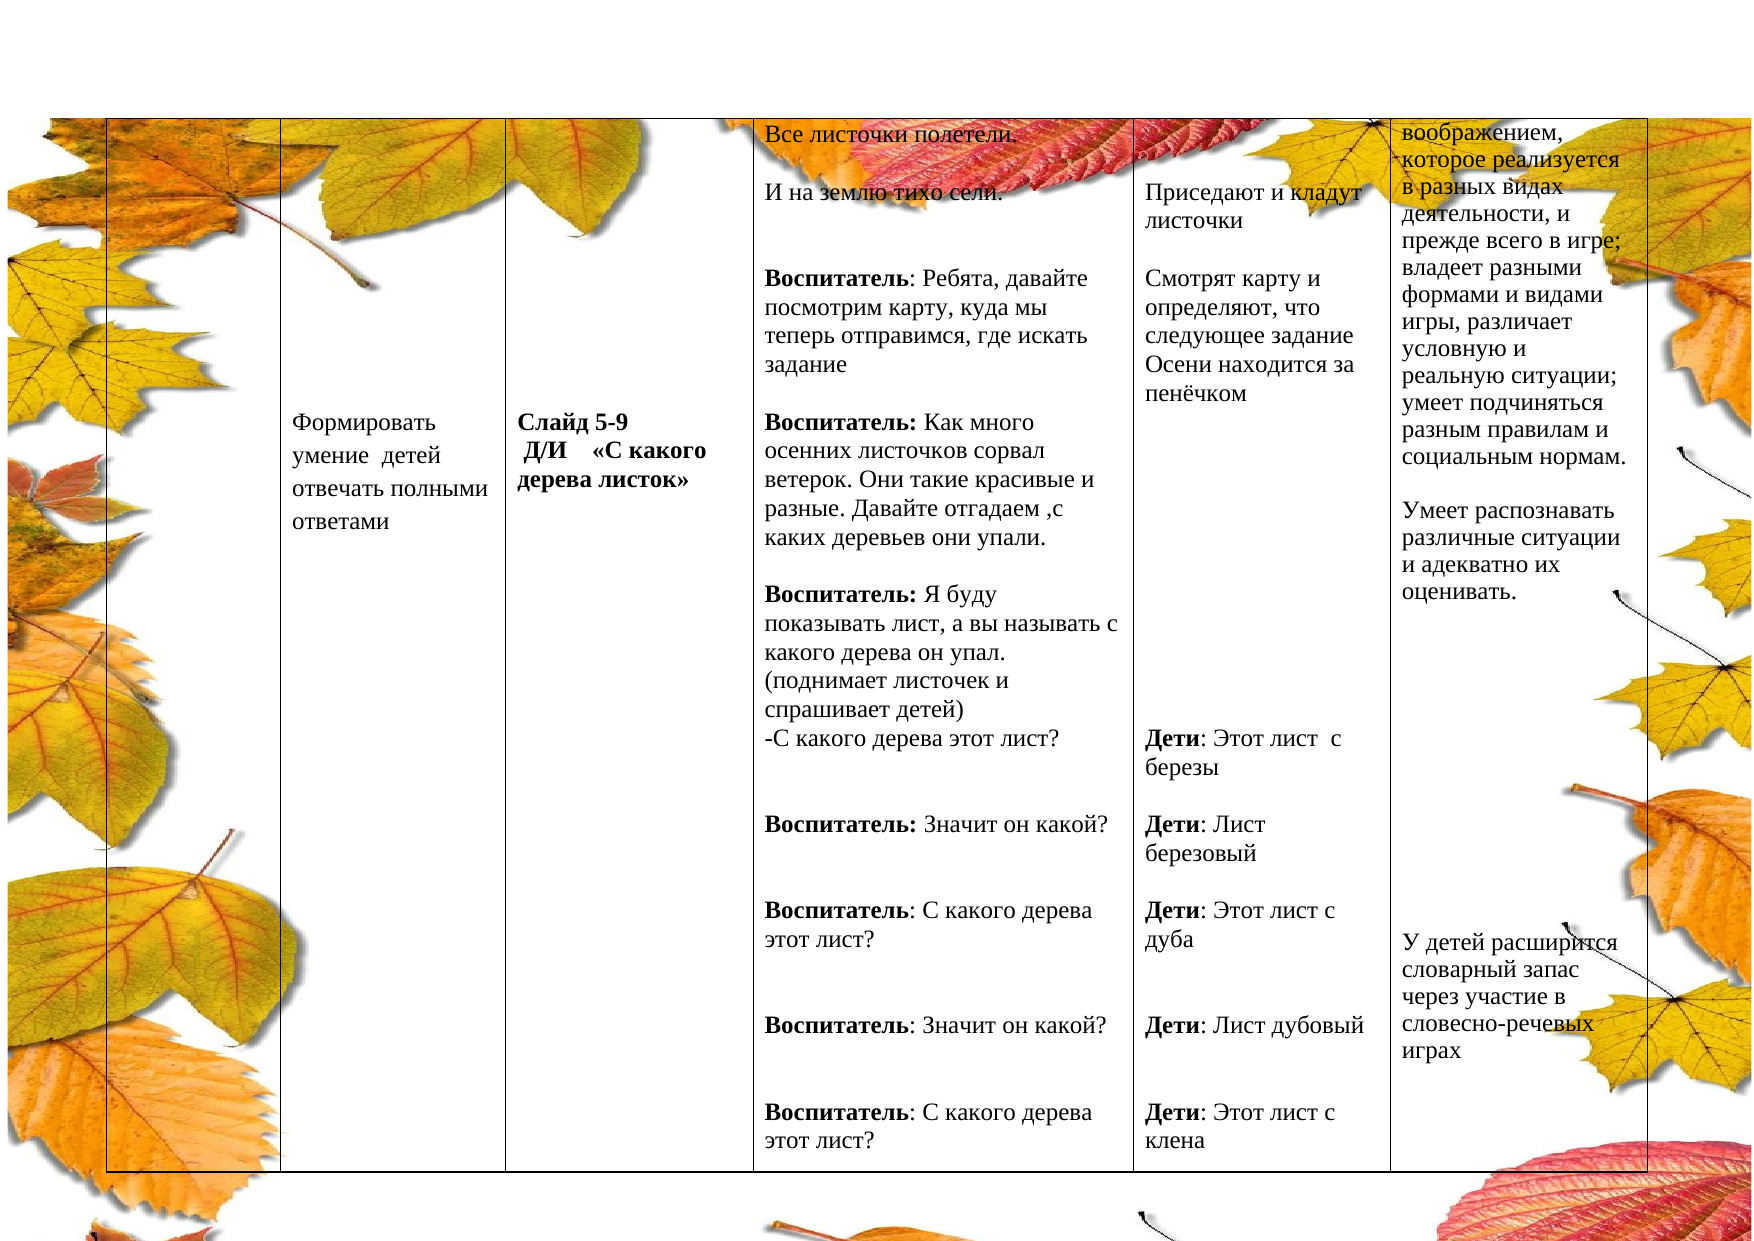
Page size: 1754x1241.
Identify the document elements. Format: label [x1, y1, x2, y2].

table_cell [506, 119, 753, 1171]
table_cell [754, 119, 1133, 1171]
table_cell [1134, 119, 1390, 1171]
picture [7, 118, 1752, 1241]
table_cell [281, 119, 505, 1171]
table_cell [107, 119, 280, 1171]
table_cell [1391, 119, 1647, 1171]
